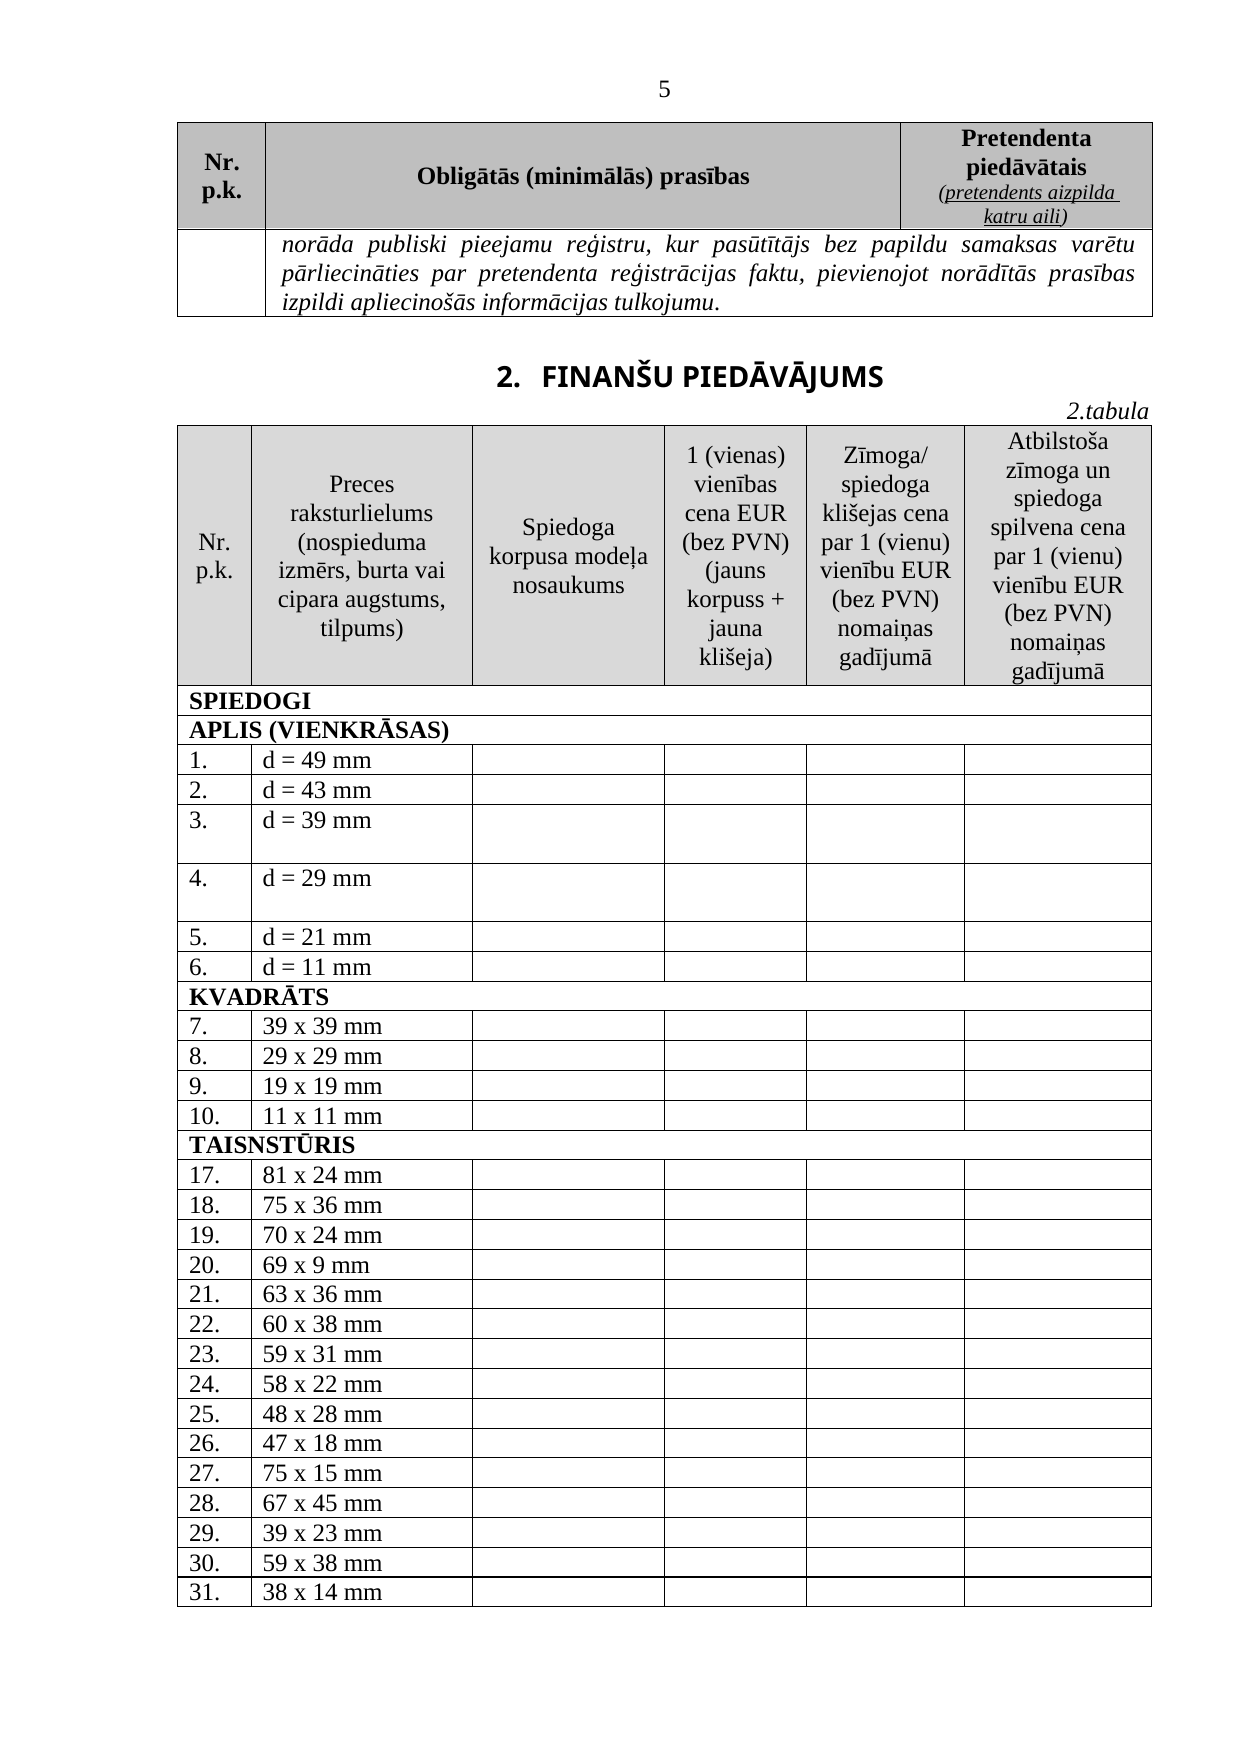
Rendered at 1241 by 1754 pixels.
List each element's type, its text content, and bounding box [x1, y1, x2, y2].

table_cell [807, 1578, 964, 1606]
table_cell [665, 1190, 806, 1219]
table_cell 24. [178, 1369, 251, 1398]
table_cell [473, 864, 664, 921]
table_cell [965, 1011, 1151, 1040]
table_header Obligātās (minimālās) prasības [266, 123, 900, 228]
table_cell 67 x 45 mm [252, 1488, 472, 1517]
table_cell [965, 1190, 1151, 1219]
table_cell [665, 1309, 806, 1338]
table_cell d = 21 mm [252, 922, 472, 951]
table_cell [807, 1041, 964, 1070]
table_cell [965, 1548, 1151, 1576]
table_cell 59 x 38 mm [252, 1548, 472, 1576]
table_cell [473, 1488, 664, 1517]
table_cell 58 x 22 mm [252, 1369, 472, 1398]
table_cell [965, 1458, 1151, 1487]
table_cell 18. [178, 1190, 251, 1219]
table_cell [807, 1011, 964, 1040]
table_cell 39 x 39 mm [252, 1011, 472, 1040]
table_cell [965, 775, 1151, 804]
table_cell [665, 1339, 806, 1368]
table_cell 17. [178, 1160, 251, 1189]
table_cell [473, 952, 664, 981]
table_cell [965, 952, 1151, 981]
table_cell [473, 1071, 664, 1100]
table_cell SPIEDOGI [178, 686, 1151, 714]
table_cell [807, 1101, 964, 1129]
table_cell [473, 775, 664, 804]
table_cell 23. [178, 1339, 251, 1368]
table_cell [473, 1220, 664, 1249]
table_cell [807, 922, 964, 951]
table_cell [807, 1339, 964, 1368]
table_cell [965, 922, 1151, 951]
table_cell [665, 952, 806, 981]
table_cell [473, 1429, 664, 1457]
table_cell [665, 1458, 806, 1487]
table_cell 20. [178, 1250, 251, 1278]
table_cell 48 x 28 mm [252, 1399, 472, 1427]
table_header Spiedoga korpusa modeļa nosaukums [473, 426, 664, 685]
table_cell [965, 1488, 1151, 1517]
table_cell 29 x 29 mm [252, 1041, 472, 1070]
table_cell d = 11 mm [252, 952, 472, 981]
table_cell [665, 1101, 806, 1129]
table_cell 19. [178, 1220, 251, 1249]
table_cell 75 x 36 mm [252, 1190, 472, 1219]
table_cell 39 x 23 mm [252, 1518, 472, 1547]
table_cell 75 x 15 mm [252, 1458, 472, 1487]
table_cell [807, 745, 964, 774]
table_cell [965, 805, 1151, 862]
table_cell [665, 805, 806, 862]
table_header Nr. p.k. [178, 123, 265, 228]
table_cell [665, 1280, 806, 1308]
table_cell [665, 922, 806, 951]
table_cell [473, 1458, 664, 1487]
table_cell [473, 1160, 664, 1189]
table_cell 28. [178, 1488, 251, 1517]
table_header 1 (vienas) vienības cena EUR (bez PVN) (jauns korpuss + jauna klišeja) [665, 426, 806, 685]
table_cell 30. [178, 1548, 251, 1576]
table_cell [665, 1548, 806, 1576]
table_cell [965, 1250, 1151, 1278]
table_cell [473, 745, 664, 774]
table_cell [473, 1101, 664, 1129]
table_cell 47 x 18 mm [252, 1429, 472, 1457]
table_cell [965, 1160, 1151, 1189]
table_cell [965, 1518, 1151, 1547]
table_cell [807, 1458, 964, 1487]
table_cell 21. [178, 1280, 251, 1308]
table_header Preces raksturlielums (nospieduma izmērs, burta vai cipara augstums, tilpums) [252, 426, 472, 685]
table_cell d = 29 mm [252, 864, 472, 921]
table_cell [665, 1518, 806, 1547]
table_cell [965, 1339, 1151, 1368]
table_header Nr. p.k. [178, 426, 251, 685]
table_cell [473, 1369, 664, 1398]
table_cell [473, 1309, 664, 1338]
table_cell [965, 745, 1151, 774]
table_cell [665, 745, 806, 774]
table_cell APLIS (VIENKRĀSAS) [178, 716, 1151, 744]
table_cell 19 x 19 mm [252, 1071, 472, 1100]
table_cell [473, 1518, 664, 1547]
table_cell 6. [178, 952, 251, 981]
table_header Atbilstoša zīmoga un spiedoga spilvena cena par 1 (vienu) vienību EUR (bez PVN) nomaiņas gadījumā [965, 426, 1151, 685]
table_cell [807, 1160, 964, 1189]
table_cell [473, 1339, 664, 1368]
table_cell d = 49 mm [252, 745, 472, 774]
table_cell [473, 1250, 664, 1278]
table_cell [473, 1280, 664, 1308]
table_cell [473, 1578, 664, 1606]
table_cell [807, 1429, 964, 1457]
table_cell 2. [178, 775, 251, 804]
table_cell KVADRĀTS [178, 982, 1151, 1010]
table_cell [965, 1429, 1151, 1457]
table_cell 1. [178, 745, 251, 774]
table_cell TAISNSTŪRIS [178, 1131, 1151, 1159]
table_cell [807, 864, 964, 921]
table_cell [178, 230, 265, 316]
table_cell [473, 1011, 664, 1040]
table_cell 3. [178, 805, 251, 862]
table_cell [665, 775, 806, 804]
table_cell 63 x 36 mm [252, 1280, 472, 1308]
table_cell [665, 1220, 806, 1249]
table_cell 60 x 38 mm [252, 1309, 472, 1338]
table_cell [473, 922, 664, 951]
table_cell [807, 1190, 964, 1219]
table_cell [965, 1309, 1151, 1338]
subtitle Finanšu piedāvājums [199, 356, 1181, 396]
table_cell 81 x 24 mm [252, 1160, 472, 1189]
table_cell 4. [178, 864, 251, 921]
table_cell [665, 1578, 806, 1606]
table_cell [807, 1309, 964, 1338]
table_cell 29. [178, 1518, 251, 1547]
table_cell [473, 1548, 664, 1576]
table_cell [473, 1399, 664, 1427]
table_cell [665, 1250, 806, 1278]
table_cell d = 43 mm [252, 775, 472, 804]
table_cell [665, 1369, 806, 1398]
table_cell 11 x 11 mm [252, 1101, 472, 1129]
table_cell [807, 952, 964, 981]
table_cell [473, 1041, 664, 1070]
table_cell [807, 1071, 964, 1100]
table_cell [965, 864, 1151, 921]
table_cell 59 x 31 mm [252, 1339, 472, 1368]
table_cell 8. [178, 1041, 251, 1070]
table_cell [807, 1399, 964, 1427]
table_cell [965, 1578, 1151, 1606]
table_cell 26. [178, 1429, 251, 1457]
table_cell [807, 1280, 964, 1308]
table_cell [665, 1429, 806, 1457]
table_cell [665, 1399, 806, 1427]
table_cell 10. [178, 1101, 251, 1129]
table_cell 7. [178, 1011, 251, 1040]
table_cell [665, 1041, 806, 1070]
table_cell [807, 805, 964, 862]
table_cell [665, 1160, 806, 1189]
table_cell 38 x 14 mm [252, 1578, 472, 1606]
table_header Zīmoga/ spiedoga klišejas cena par 1 (vienu) vienību EUR (bez PVN) nomaiņas gadījumā [807, 426, 964, 685]
table_cell 25. [178, 1399, 251, 1427]
table_cell 22. [178, 1309, 251, 1338]
table_cell [965, 1280, 1151, 1308]
table_cell 69 x 9 mm [252, 1250, 472, 1278]
table_cell [965, 1399, 1151, 1427]
table_cell [807, 1220, 964, 1249]
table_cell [266, 230, 1152, 316]
table_cell [665, 1071, 806, 1100]
table_cell [965, 1041, 1151, 1070]
table_cell [473, 1190, 664, 1219]
table_cell [965, 1071, 1151, 1100]
table_cell [665, 1488, 806, 1517]
text 2.tabula [177, 396, 1152, 425]
table_cell [807, 1548, 964, 1576]
table_cell 31. [178, 1578, 251, 1606]
table_cell 70 x 24 mm [252, 1220, 472, 1249]
table_cell [965, 1220, 1151, 1249]
table_cell d = 39 mm [252, 805, 472, 862]
table_cell [665, 864, 806, 921]
table_cell [807, 775, 964, 804]
table_cell [665, 1011, 806, 1040]
table_cell [807, 1250, 964, 1278]
table_cell 5. [178, 922, 251, 951]
table_header Pretendenta piedāvātais (pretendents aizpilda katru aili) [901, 123, 1152, 228]
table_cell [807, 1488, 964, 1517]
table_cell [965, 1369, 1151, 1398]
table_cell [807, 1518, 964, 1547]
table_cell [965, 1101, 1151, 1129]
table_cell 27. [178, 1458, 251, 1487]
table_cell [473, 805, 664, 862]
table_cell [807, 1369, 964, 1398]
table_cell 9. [178, 1071, 251, 1100]
